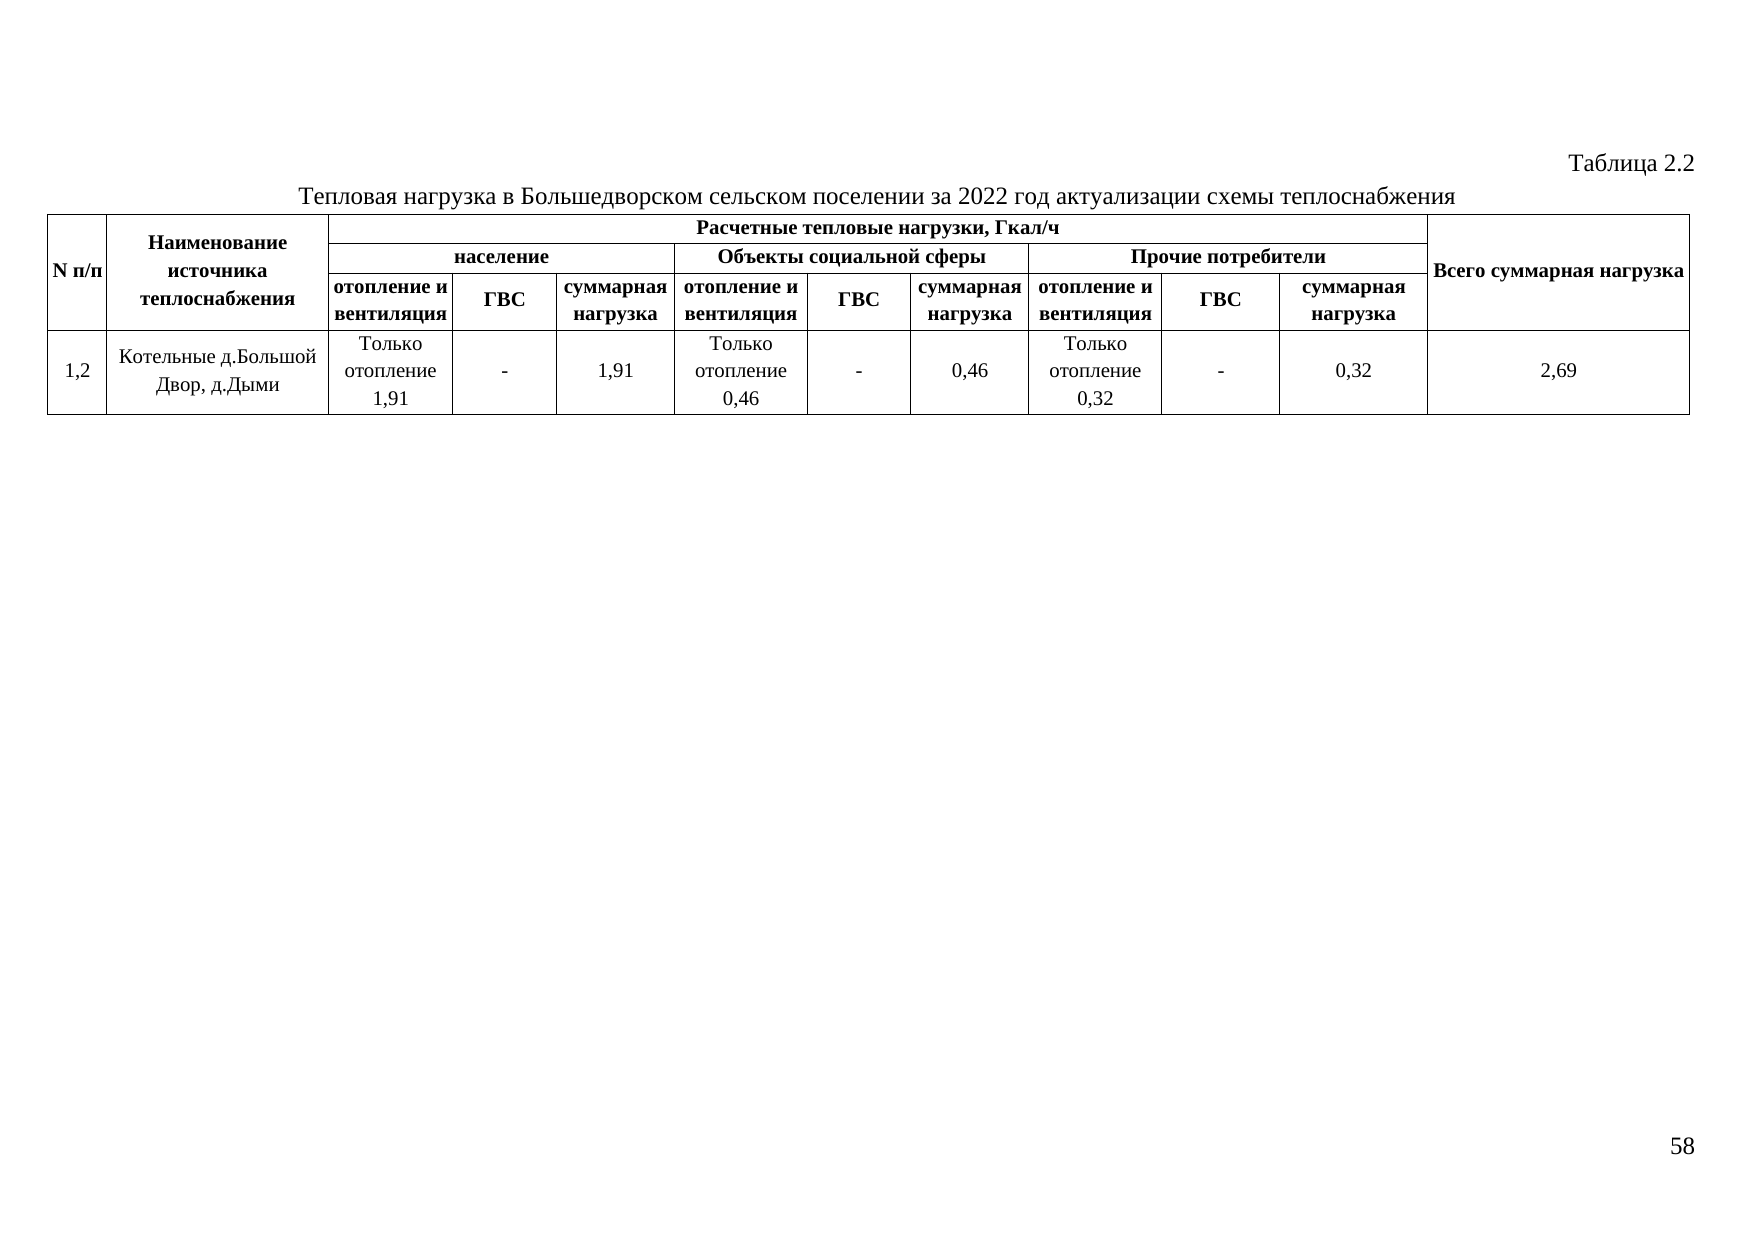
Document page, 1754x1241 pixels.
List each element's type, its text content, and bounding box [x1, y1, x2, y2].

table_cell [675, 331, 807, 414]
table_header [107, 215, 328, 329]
text Тепловая нагрузка в Большедворском сельском поселении за 2022 год актуализации схемы теплоснабжения [59, 181, 1695, 209]
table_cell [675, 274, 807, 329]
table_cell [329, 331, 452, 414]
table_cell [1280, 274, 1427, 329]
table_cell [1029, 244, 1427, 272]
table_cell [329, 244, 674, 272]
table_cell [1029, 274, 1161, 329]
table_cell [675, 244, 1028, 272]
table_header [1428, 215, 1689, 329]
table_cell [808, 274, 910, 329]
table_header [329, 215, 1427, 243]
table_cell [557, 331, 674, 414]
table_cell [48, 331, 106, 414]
text Таблица 2.2 [59, 148, 1695, 176]
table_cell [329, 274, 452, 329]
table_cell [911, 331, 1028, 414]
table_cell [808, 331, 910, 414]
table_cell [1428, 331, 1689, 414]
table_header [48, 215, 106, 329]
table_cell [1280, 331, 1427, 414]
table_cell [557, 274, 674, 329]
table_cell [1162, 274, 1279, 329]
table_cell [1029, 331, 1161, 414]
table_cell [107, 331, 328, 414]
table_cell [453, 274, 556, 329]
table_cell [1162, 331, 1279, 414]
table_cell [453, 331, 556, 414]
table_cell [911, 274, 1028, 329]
